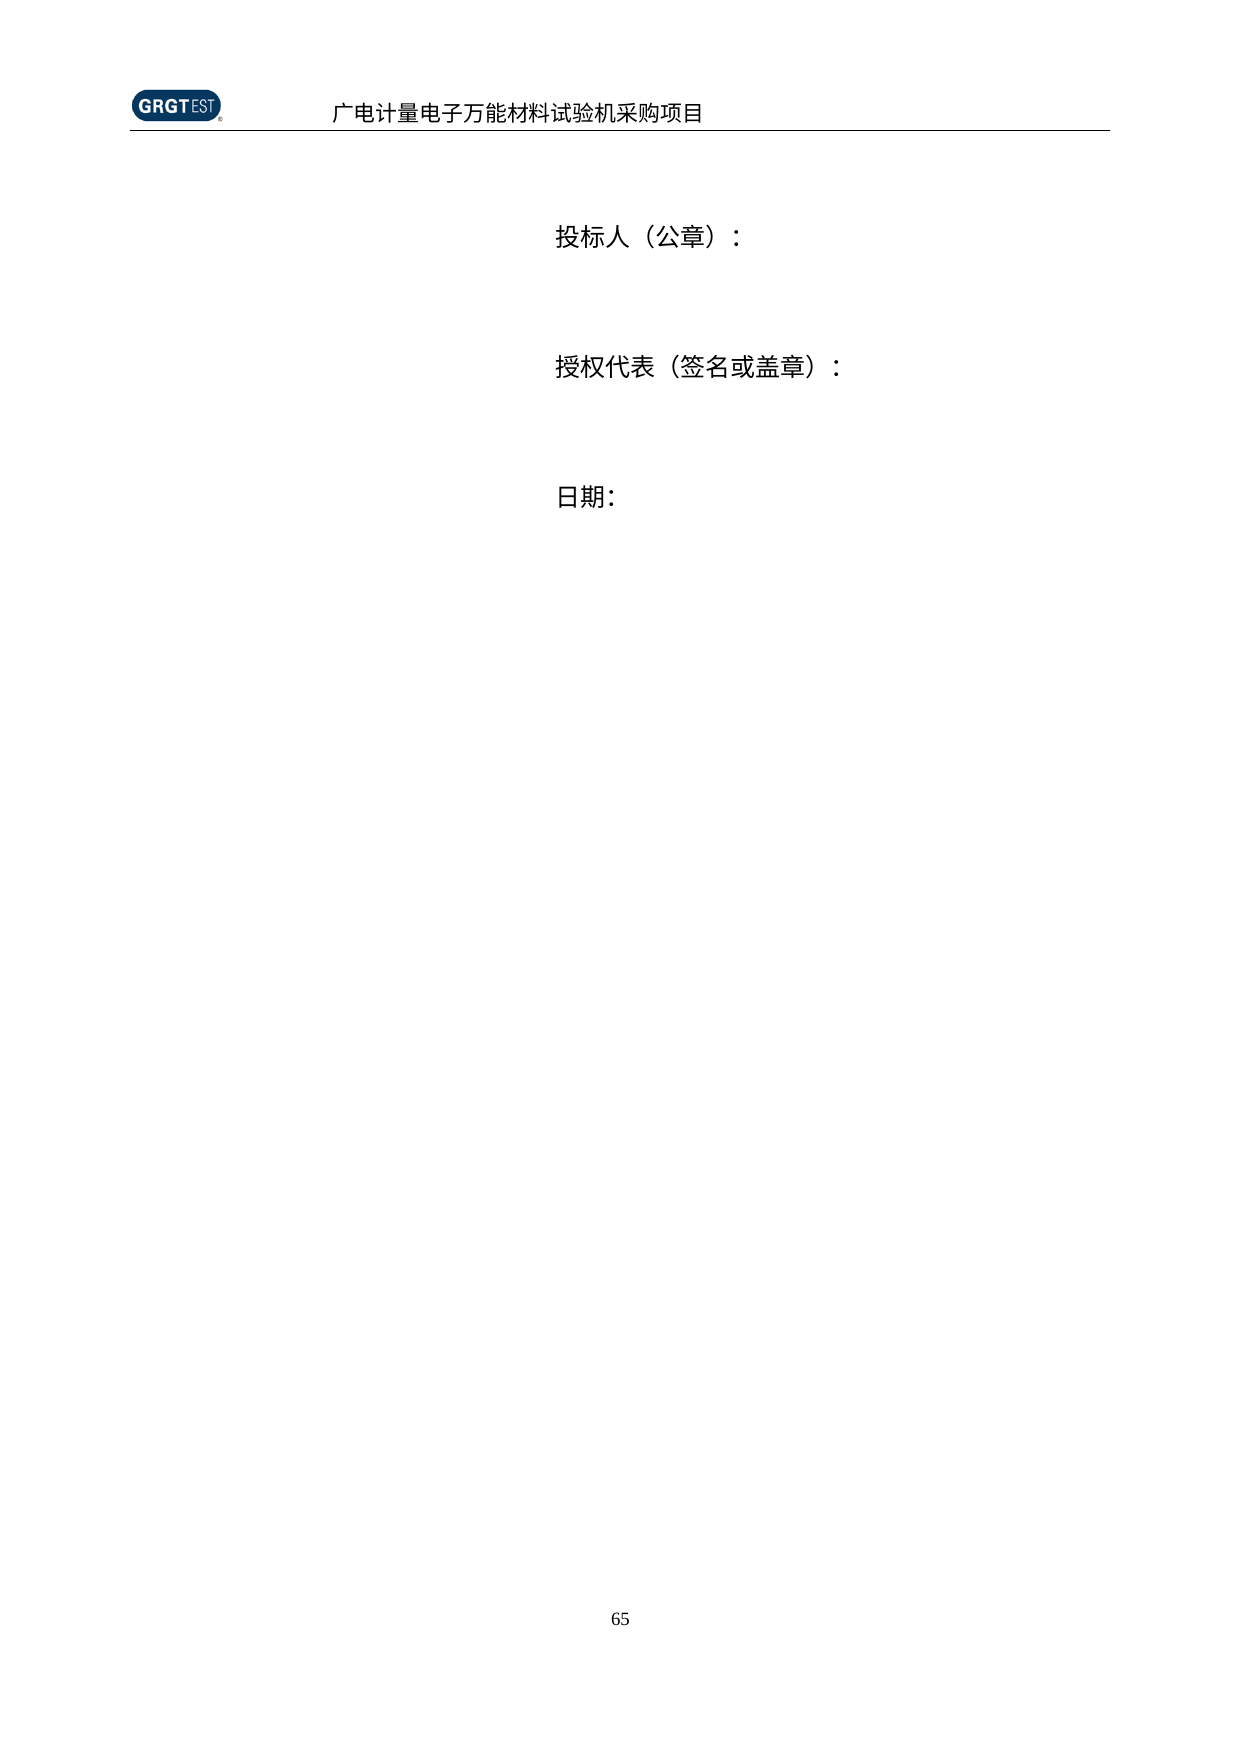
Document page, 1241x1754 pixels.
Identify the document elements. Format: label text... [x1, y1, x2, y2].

picture [129, 88, 224, 122]
text 授权代表（签名或盖章）： [130, 333, 1110, 398]
text 投标人（公章）： [130, 203, 1110, 268]
text 日期： [130, 463, 1110, 528]
